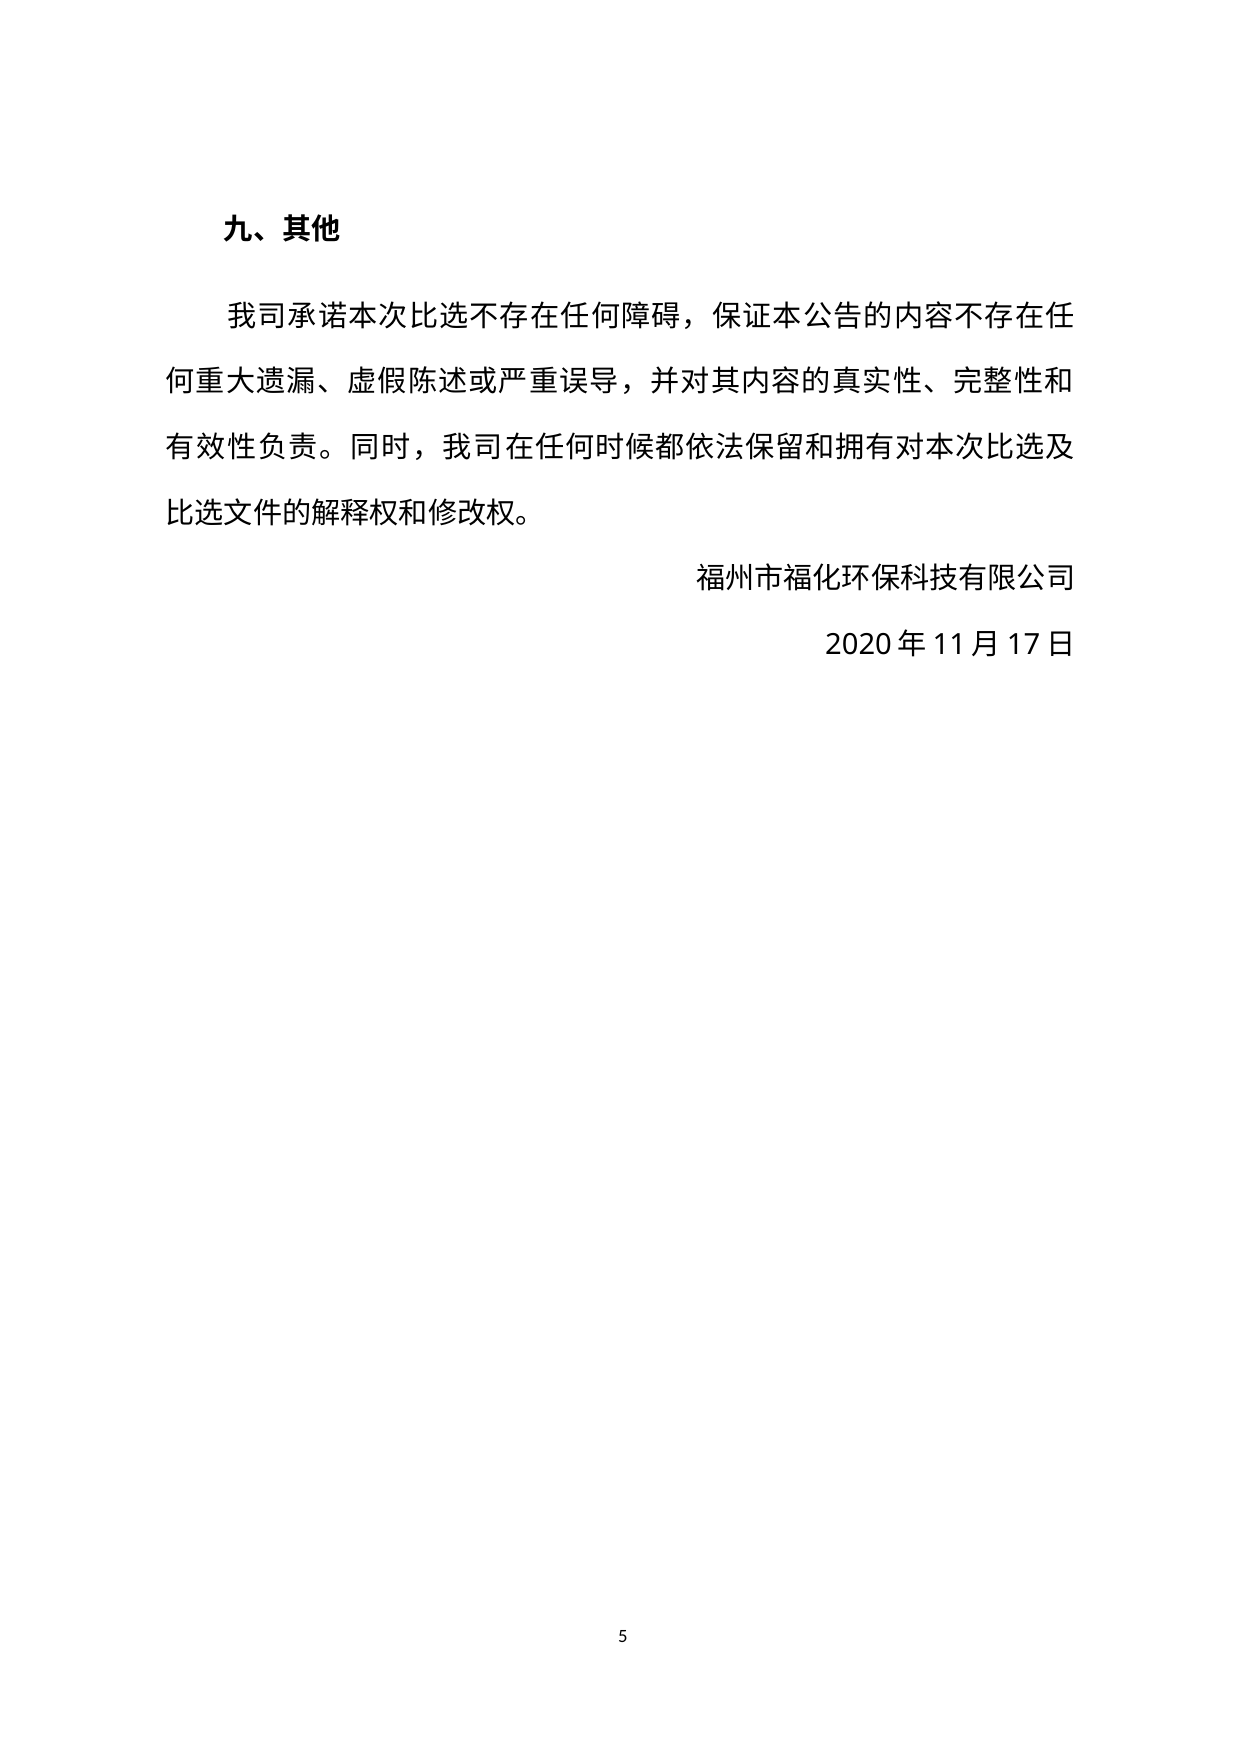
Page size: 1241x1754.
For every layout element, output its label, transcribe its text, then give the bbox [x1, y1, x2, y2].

text 2020年11月17日 [165, 609, 1075, 674]
text 我司承诺本次比选不存在任何障碍，保证本公告的内容不存在任何重大遗漏、虚假陈述或严重误导，并对其内容的真实性、完整性和有效性负责。同时，我司在任何时候都依法保留和拥有对本次比选及比选文件的解释权和修改权。 [165, 281, 1075, 543]
text 九、其他 [165, 194, 1075, 259]
text 福州市福化环保科技有限公司 [165, 543, 1075, 609]
